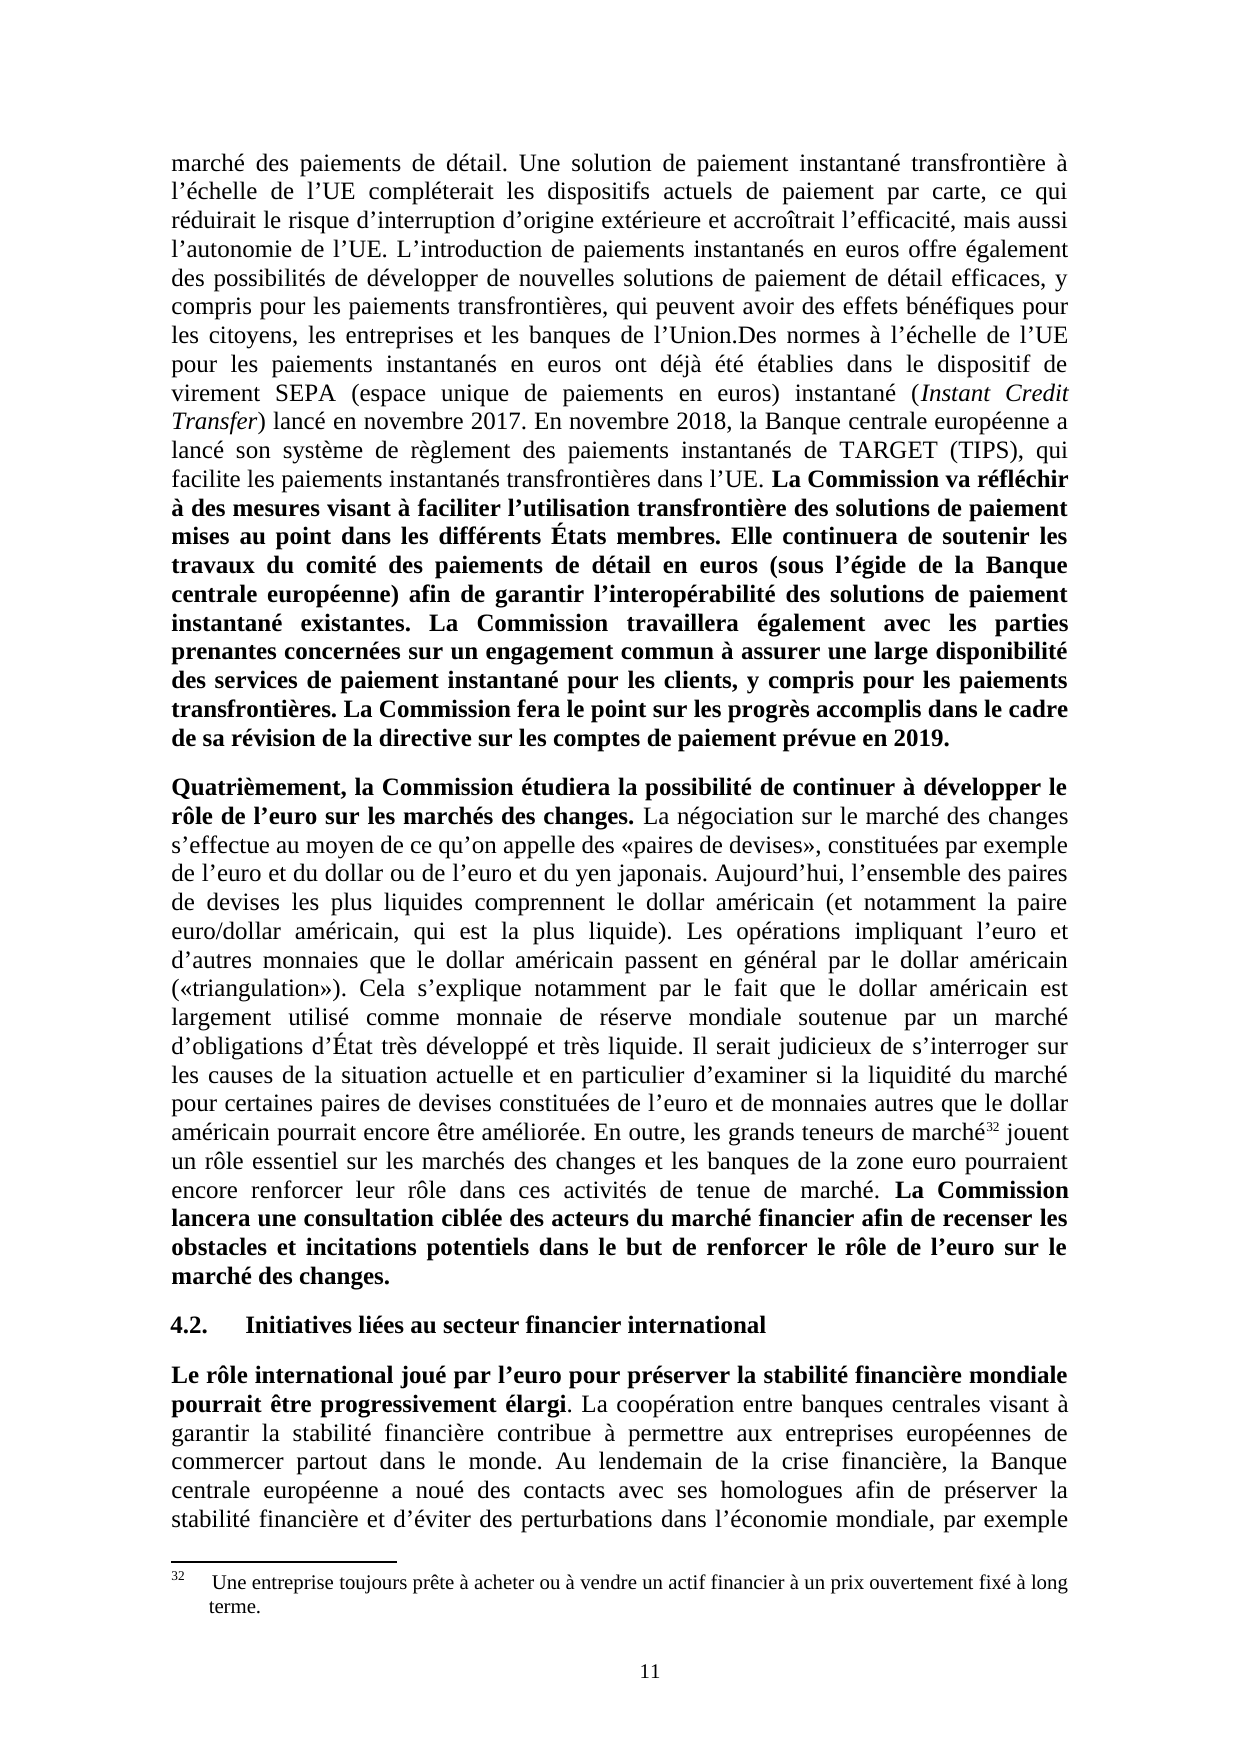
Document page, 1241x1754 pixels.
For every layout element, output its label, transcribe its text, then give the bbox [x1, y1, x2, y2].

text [171, 1360, 1069, 1533]
text Quatrièmement, la Commission étudiera la possibilité de continuer à développer le rôle de l’euro sur les marchés des changes. La négociation sur le marché des changes s’effectue au moyen de ce qu’on appelle des «paires de devises», constituées par exemple de l’euro et du dollar ou de l’euro et du yen japonais. Aujourd’hui, l’ensemble des paires de devises les plus liquides comprennent le dollar américain (et notamment la paire euro/dollar américain, qui est la plus liquide). Les opérations impliquant l’euro et d’autres monnaies que le dollar américain passent en général par le dollar américain («triangulation»). Cela s’explique notamment par le fait que le dollar américain est largement utilisé comme monnaie de réserve mondiale soutenue par un marché d’obligations d’État très développé et très liquide. Il serait judicieux de s’interroger sur les causes de la situation actuelle et en particulier d’examiner si la liquidité du marché pour certaines paires de devises constituées de l’euro et de monnaies autres que le dollar américain pourrait encore être améliorée. En outre, les grands teneurs de marché jouent un rôle essentiel sur les marchés des changes et les banques de la zone euro pourraient encore renforcer leur rôle dans ces activités de tenue de marché. La Commission lancera une consultation ciblée des acteurs du marché financier afin de recenser les obstacles et incitations potentiels dans le but de renforcer le rôle de l’euro sur le marché des changes. [171, 772, 1069, 1290]
subtitle Initiatives liées au secteur financier international [170, 1311, 1069, 1339]
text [171, 148, 1069, 751]
